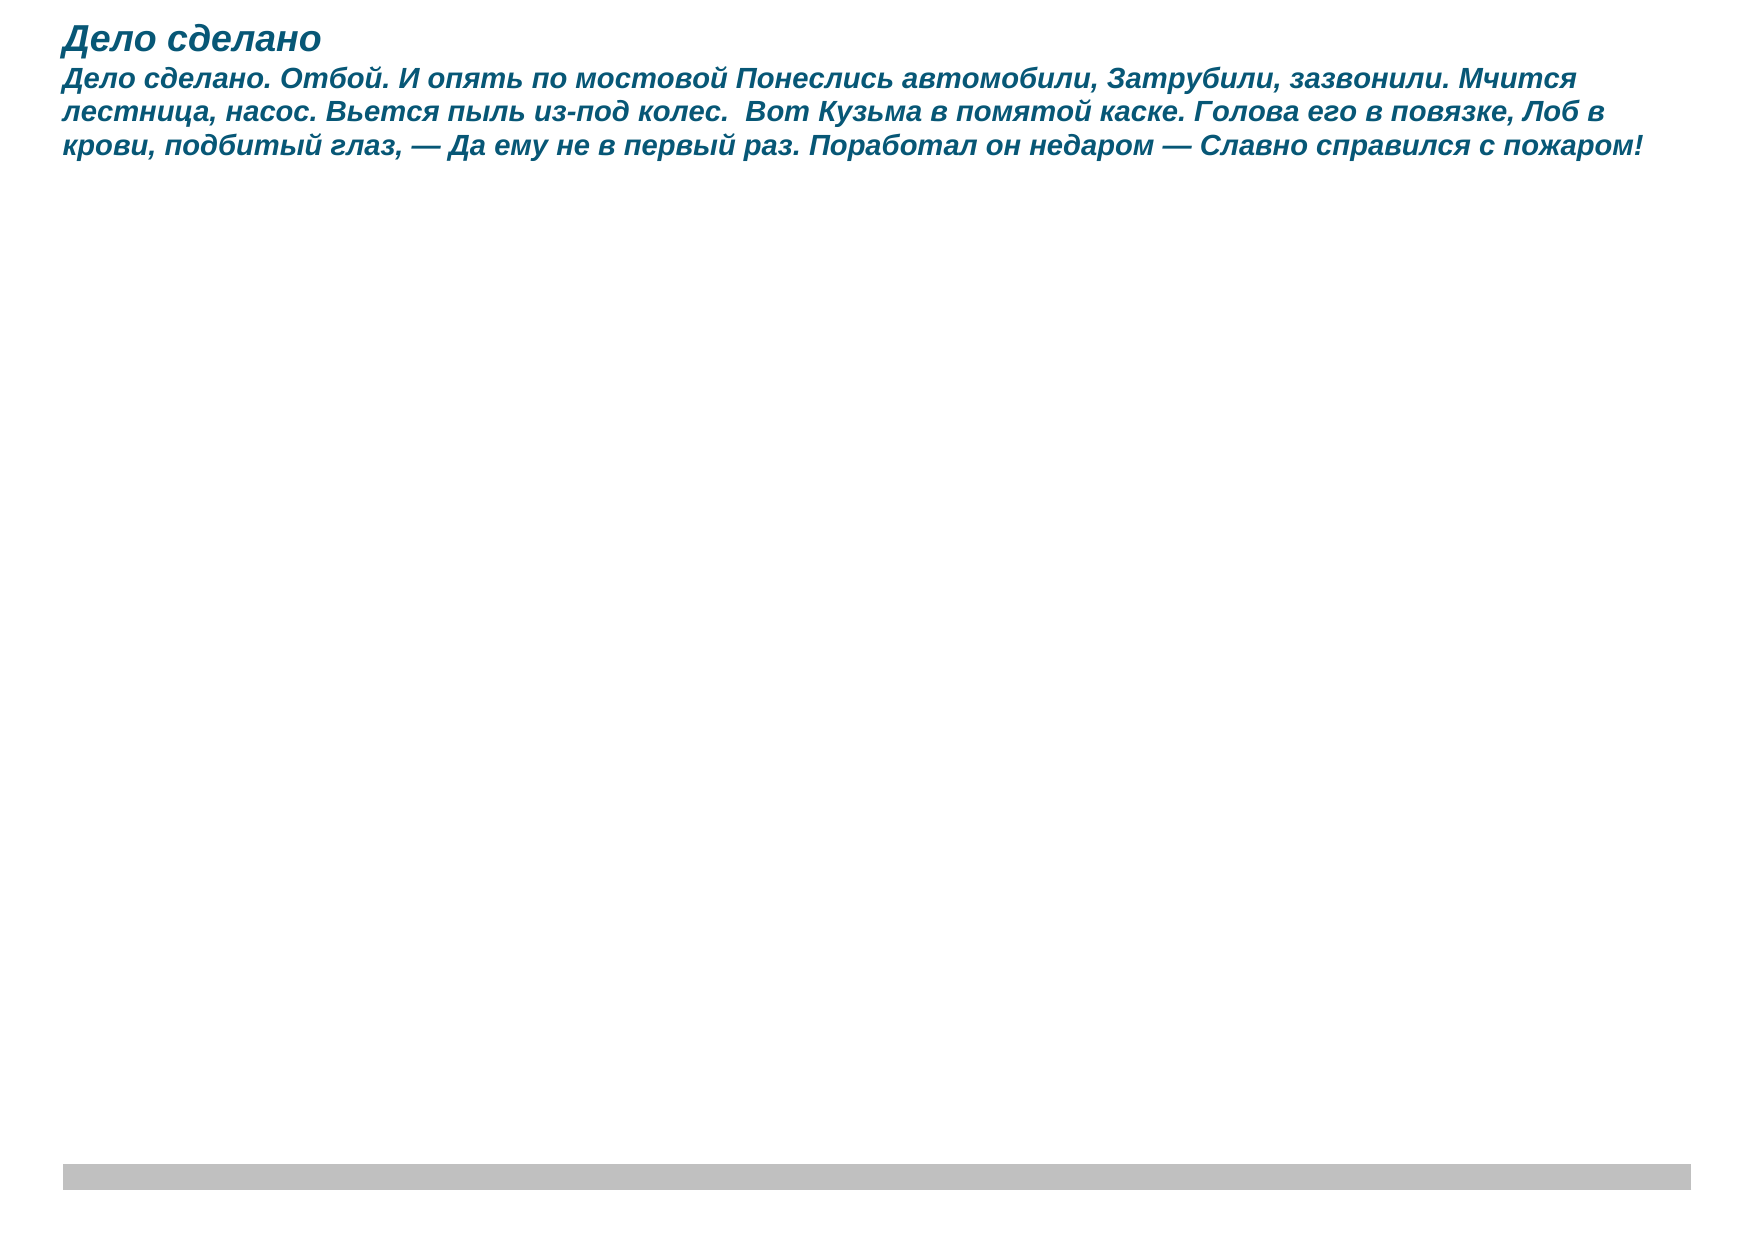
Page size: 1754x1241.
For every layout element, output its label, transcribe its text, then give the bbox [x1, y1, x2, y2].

subtitle Дело сделано [62, 17, 1691, 60]
text Дело сделано. Отбой. [62, 61, 1691, 161]
